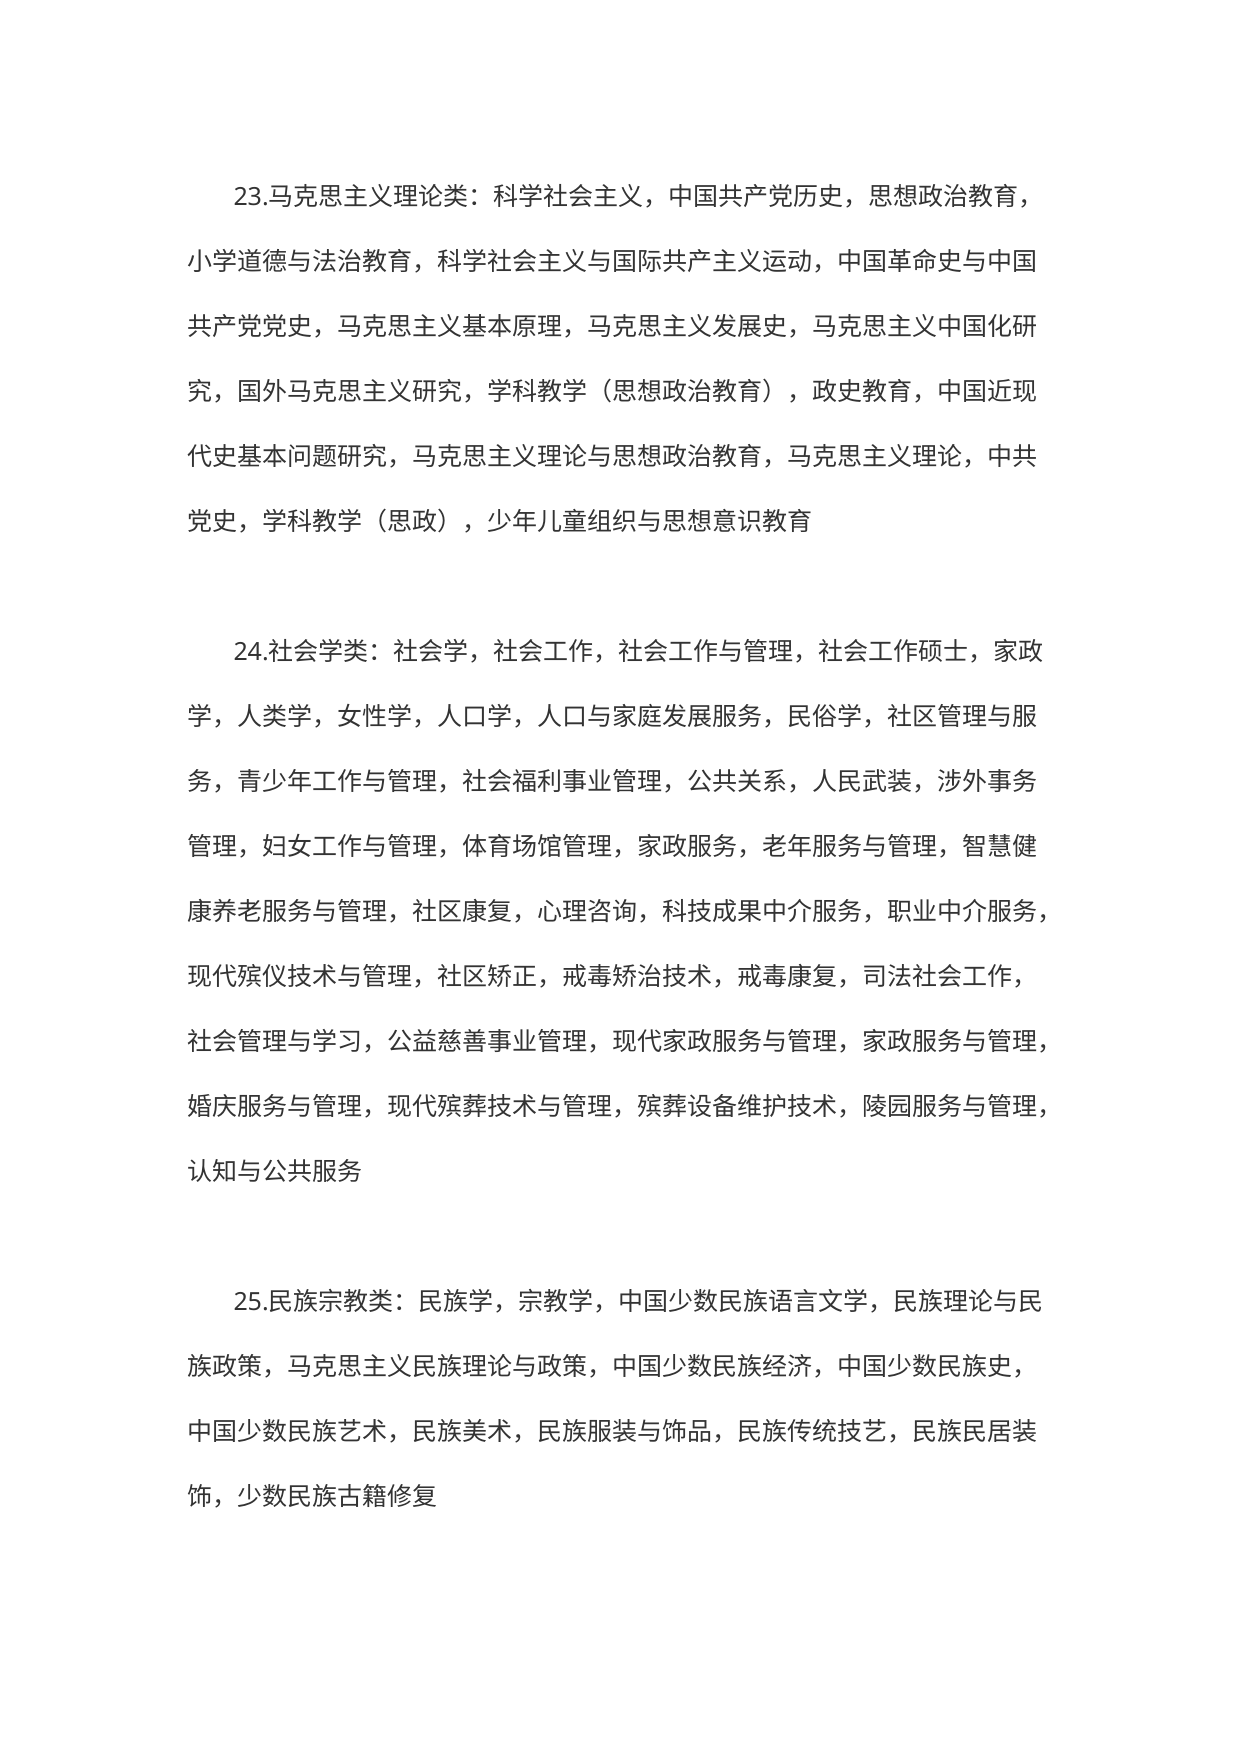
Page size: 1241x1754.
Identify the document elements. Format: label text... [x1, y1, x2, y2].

text 25.民族宗教类：民族学，宗教学，中国少数民族语言文学，民族理论与民族政策，马克思主义民族理论与政策，中国少数民族经济，中国少数民族史，中国少数民族艺术，民族美术，民族服装与饰品，民族传统技艺，民族民居装饰，少数民族古籍修复 [187, 1267, 1053, 1527]
text 24.社会学类：社会学，社会工作，社会工作与管理，社会工作硕士，家政学，人类学，女性学，人口学，人口与家庭发展服务，民俗学，社区管理与服务，青少年工作与管理，社会福利事业管理，公共关系，人民武装，涉外事务管理，妇女工作与管理，体育场馆管理，家政服务，老年服务与管理，智慧健康养老服务与管理，社区康复，心理咨询，科技成果中介服务，职业中介服务，现代殡仪技术与管理，社区矫正，戒毒矫治技术，戒毒康复，司法社会工作，社会管理与学习，公益慈善事业管理，现代家政服务与管理，家政服务与管理，婚庆服务与管理，现代殡葬技术与管理，殡葬设备维护技术，陵园服务与管理，认知与公共服务 [187, 617, 1053, 1202]
text 23.马克思主义理论类：科学社会主义，中国共产党历史，思想政治教育，小学道德与法治教育，科学社会主义与国际共产主义运动，中国革命史与中国共产党党史，马克思主义基本原理，马克思主义发展史，马克思主义中国化研究，国外马克思主义研究，学科教学（思想政治教育），政史教育，中国近现代史基本问题研究，马克思主义理论与思想政治教育，马克思主义理论，中共党史，学科教学（思政），少年儿童组织与思想意识教育 [187, 162, 1053, 552]
